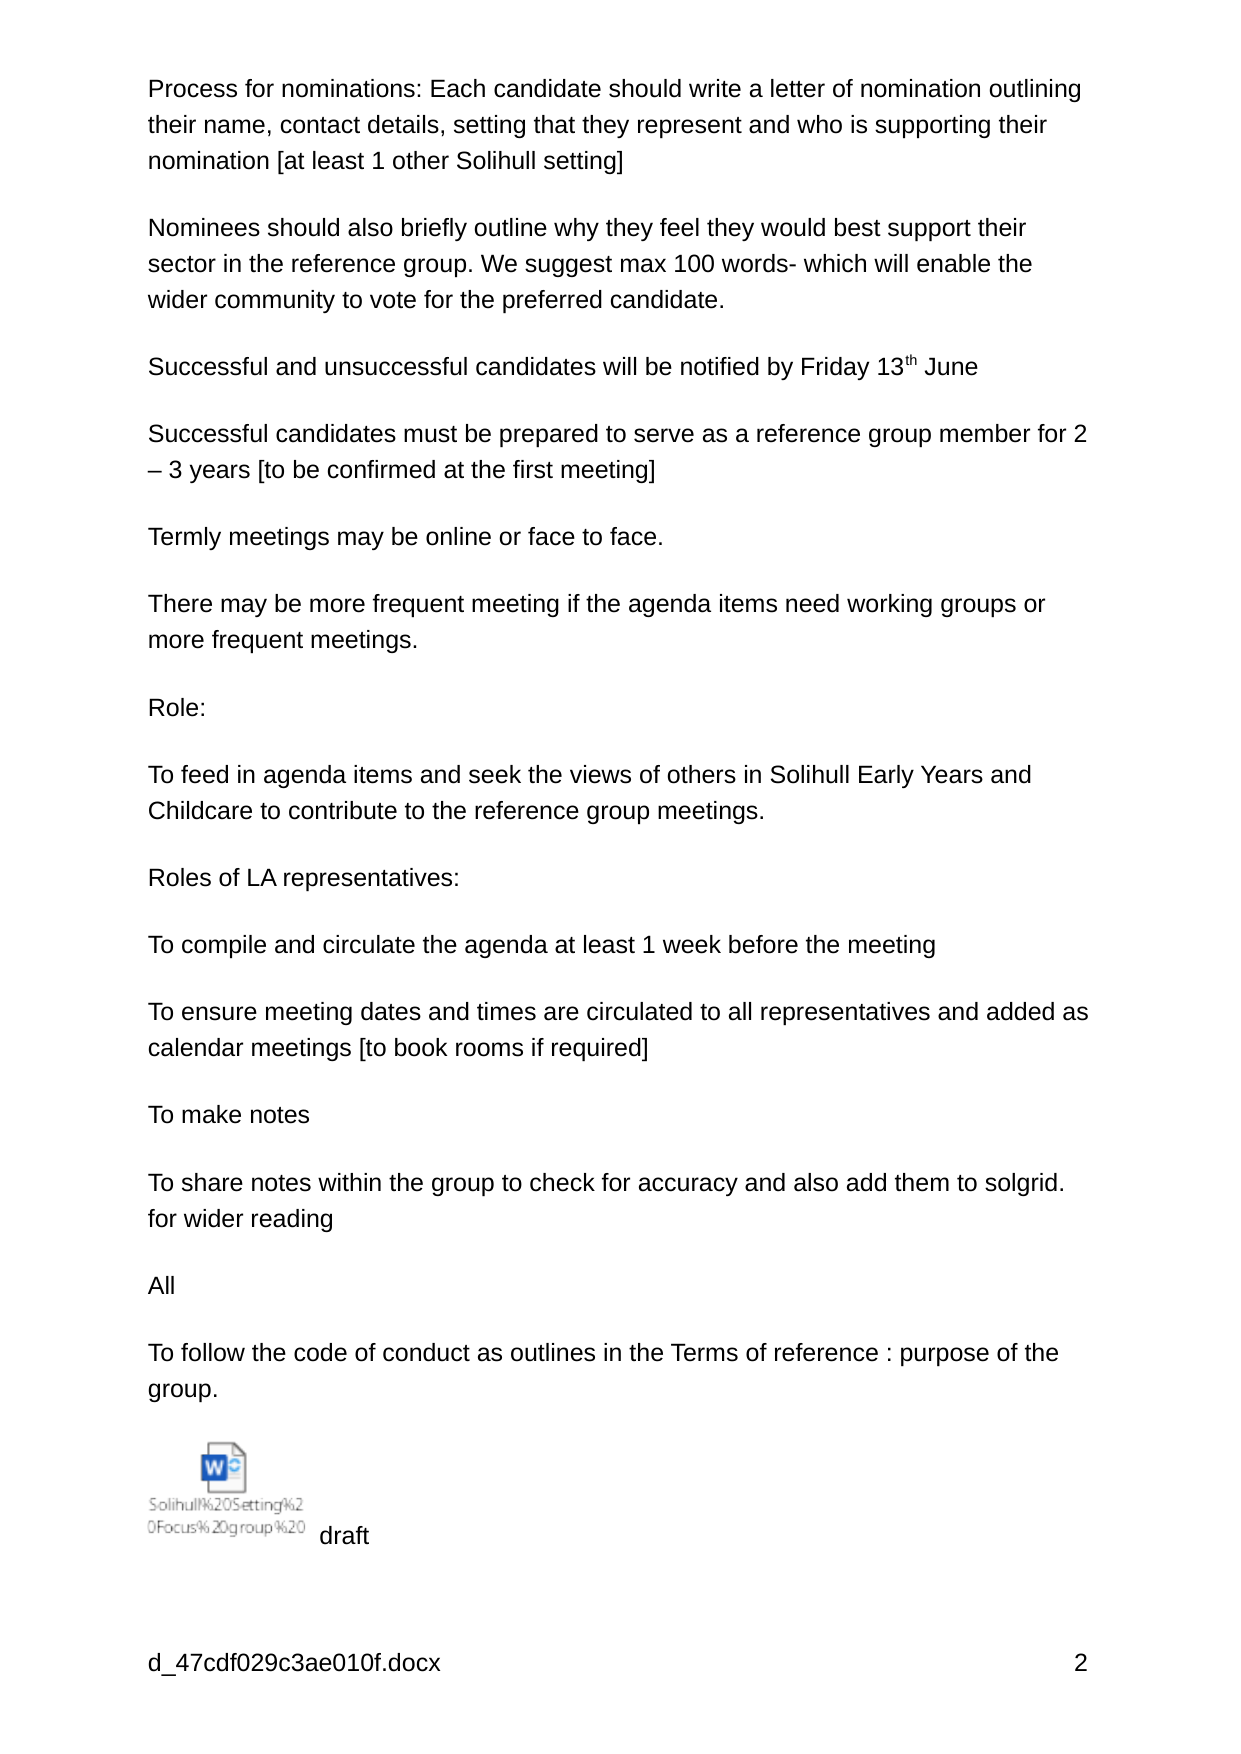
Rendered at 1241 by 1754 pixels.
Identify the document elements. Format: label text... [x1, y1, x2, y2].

text Nominees should also briefly outline why they feel they would best support their sector in the reference group. We suggest max 100 words- which will enable the wider community to vote for the preferred candidate. [148, 213, 1092, 313]
text Successful candidates must be prepared to serve as a reference group member for 2 – 3 years [to be confirmed at the first meeting] [148, 419, 1092, 484]
text Role: [148, 693, 1092, 721]
text To follow the code of conduct as outlines in the Terms of reference : purpose of the group. [148, 1338, 1092, 1403]
text All [148, 1271, 1092, 1299]
text To share notes within the group to check for accuracy and also add them to solgrid. for wider reading [148, 1168, 1092, 1232]
text Roles of LA representatives: [148, 863, 1092, 892]
text To make notes [148, 1100, 1092, 1129]
text To ensure meeting dates and times are circulated to all representatives and added as calendar meetings [to book rooms if required] [148, 997, 1092, 1062]
text Termly meetings may be online or face to face. [148, 522, 1092, 551]
text There may be more frequent meeting if the agenda items need working groups or more frequent meetings. [148, 589, 1092, 654]
text To compile and circulate the agenda at least 1 week before the meeting [148, 930, 1092, 959]
text draft [148, 1441, 1092, 1550]
text Successful and unsuccessful candidates will be notified by Friday 13th June [148, 352, 1092, 381]
text Process for nominations: Each candidate should write a letter of nomination outlining their name, contact details, setting that they represent and who is supporting their nomination [at least 1 other Solihull setting] [148, 74, 1092, 174]
text To feed in agenda items and seek the views of others in Solihull Early Years and Childcare to contribute to the reference group meetings. [148, 760, 1092, 824]
